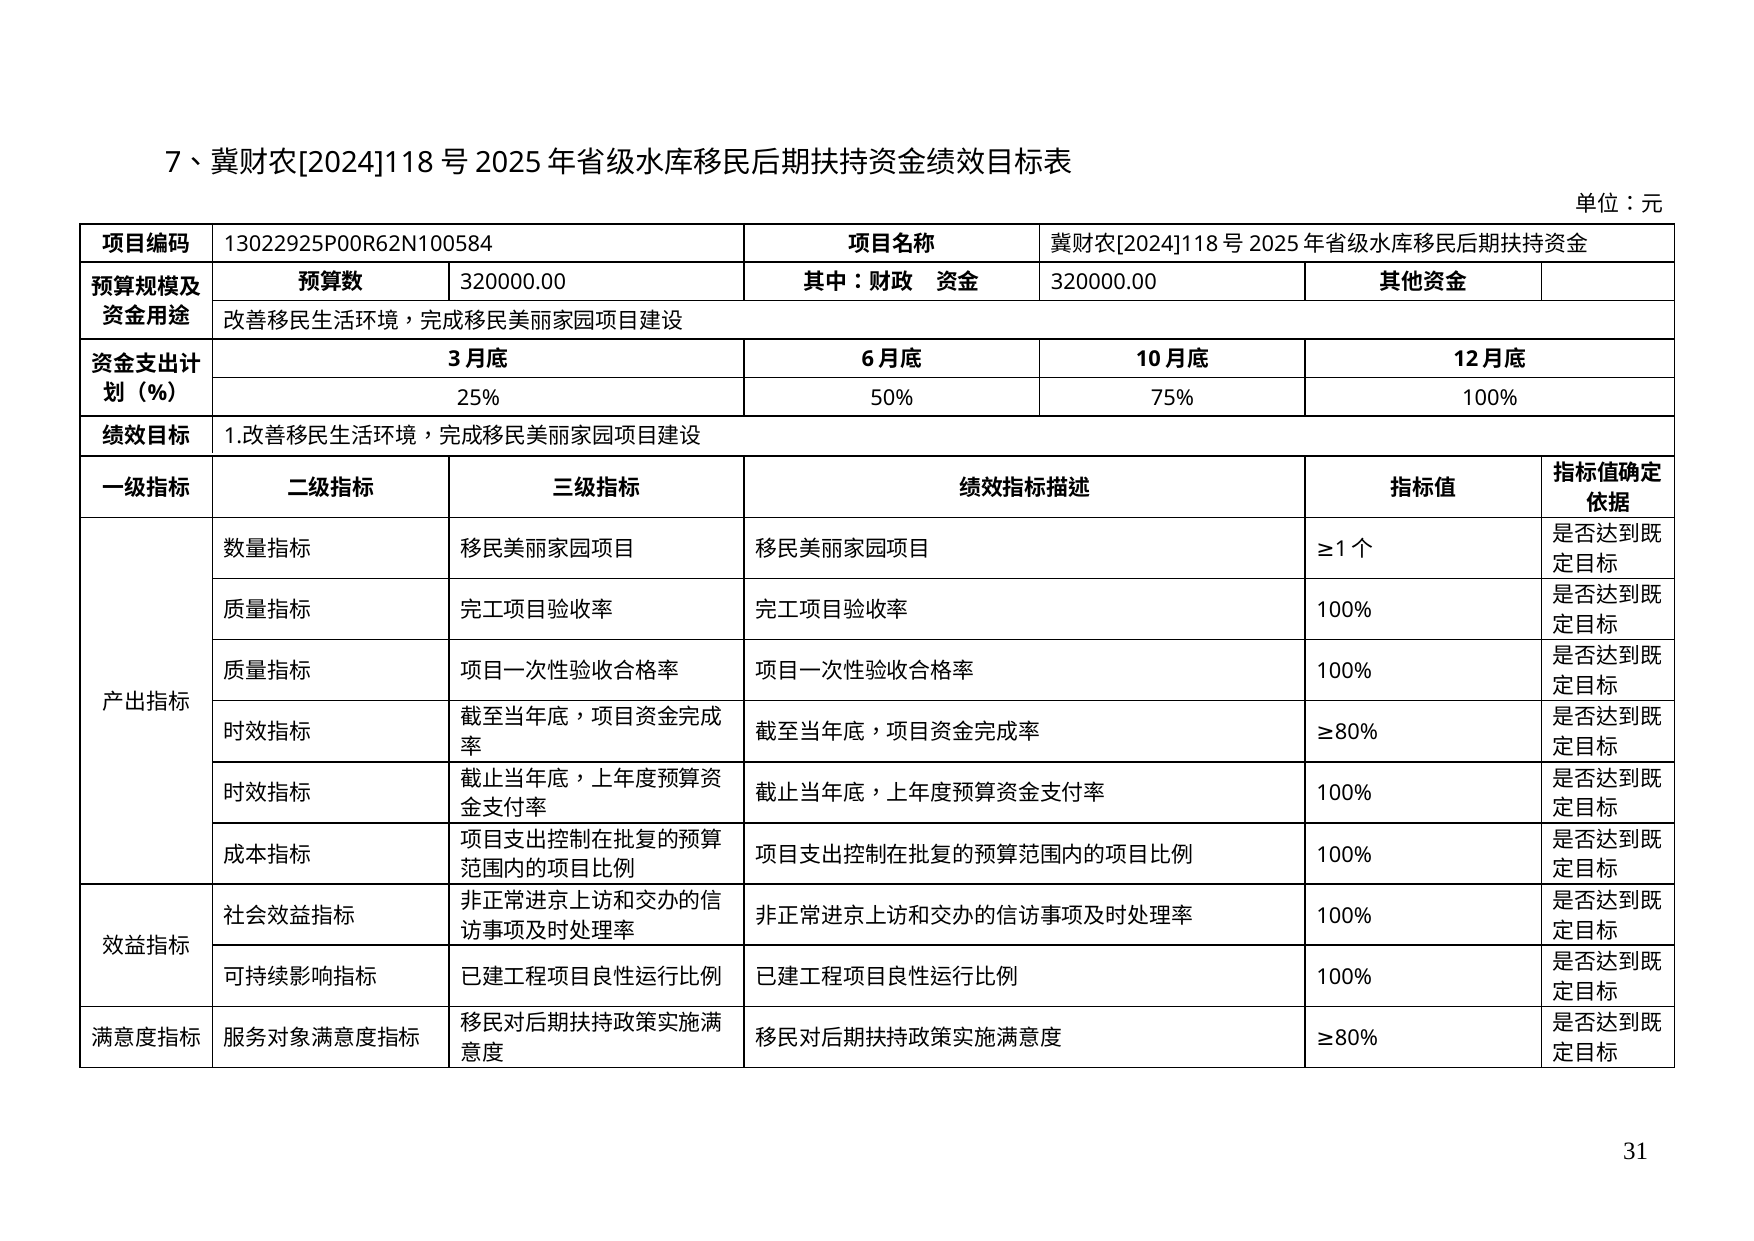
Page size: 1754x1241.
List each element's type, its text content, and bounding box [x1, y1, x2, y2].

table_cell 项目支出控制在批复的预算范围内的项目比例 [450, 824, 743, 883]
table_cell ≥80% [1306, 701, 1541, 761]
table_cell 1.改善移民生活环境，完成移民美丽家园项目建设 [213, 417, 1674, 453]
table_cell 可持续影响指标 [213, 946, 448, 1006]
table_cell 非正常进京上访和交办的信访事项及时处理率 [450, 885, 743, 944]
table_cell [1542, 263, 1674, 300]
table_cell 25% [213, 378, 743, 415]
table_cell 预算规模及资金用途 [81, 263, 212, 338]
table_cell 资金支出计划（%） [81, 340, 212, 415]
table_cell 100% [1306, 946, 1541, 1006]
table_cell 100% [1306, 640, 1541, 700]
table_cell 服务对象满意度指标 [213, 1007, 448, 1067]
table_cell ≥1个 [1306, 518, 1541, 577]
table_cell 其中：财政 资金 [745, 263, 1039, 300]
table_cell 其他资金 [1306, 263, 1541, 300]
table_cell 100% [1306, 885, 1541, 944]
table_cell 完工项目验收率 [745, 579, 1304, 639]
table_header 指标值 [1306, 457, 1541, 516]
table_cell 冀财农[2024]118号2025年省级水库移民后期扶持资金 [1040, 225, 1674, 261]
table_cell 项目一次性验收合格率 [450, 640, 743, 700]
table_cell 移民美丽家园项目 [745, 518, 1304, 577]
table_cell 是否达到既定目标 [1542, 518, 1674, 577]
table_cell 非正常进京上访和交办的信访事项及时处理率 [745, 885, 1304, 944]
table_cell 质量指标 [213, 579, 448, 639]
table_cell 100% [1306, 824, 1541, 883]
table_cell 是否达到既定目标 [1542, 579, 1674, 639]
table_cell 是否达到既定目标 [1542, 763, 1674, 822]
table_cell 是否达到既定目标 [1542, 640, 1674, 700]
table_cell 移民对后期扶持政策实施满意度 [450, 1007, 743, 1067]
table_cell 时效指标 [213, 763, 448, 822]
table_header 三级指标 [450, 457, 743, 516]
table_cell 3月底 [213, 340, 743, 377]
table_cell 数量指标 [213, 518, 448, 577]
table_cell 截至当年底，项目资金完成率 [745, 701, 1304, 761]
table_cell 是否达到既定目标 [1542, 946, 1674, 1006]
table_cell 截止当年底，上年度预算资金支付率 [450, 763, 743, 822]
table_cell 75% [1040, 378, 1304, 415]
table_cell 是否达到既定目标 [1542, 701, 1674, 761]
table_cell 100% [1306, 378, 1674, 415]
table_header 一级指标 [81, 457, 212, 516]
table_cell 成本指标 [213, 824, 448, 883]
table_cell 产出指标 [81, 518, 212, 883]
table_cell ≥80% [1306, 1007, 1541, 1067]
table_header 绩效指标描述 [745, 457, 1304, 516]
table_cell 截止当年底，上年度预算资金支付率 [745, 763, 1304, 822]
table_cell 时效指标 [213, 701, 448, 761]
text 7、冀财农[2024]118号2025年省级水库移民后期扶持资金绩效目标表 [106, 142, 1648, 181]
table_cell 100% [1306, 579, 1541, 639]
table_cell 满意度指标 [81, 1007, 212, 1067]
table_cell 320000.00 [1040, 263, 1304, 300]
table_cell 质量指标 [213, 640, 448, 700]
table_cell 是否达到既定目标 [1542, 1007, 1674, 1067]
table_cell 改善移民生活环境，完成移民美丽家园项目建设 [213, 301, 1674, 338]
table_header 指标值确定依据 [1542, 457, 1674, 516]
table_cell 绩效目标 [81, 417, 212, 453]
table_cell 10月底 [1040, 340, 1304, 377]
table_cell 预算数 [213, 263, 448, 300]
table_cell 完工项目验收率 [450, 579, 743, 639]
table_cell 已建工程项目良性运行比例 [450, 946, 743, 1006]
table_cell 是否达到既定目标 [1542, 885, 1674, 944]
table_cell 是否达到既定目标 [1542, 824, 1674, 883]
table_cell 12月底 [1306, 340, 1674, 377]
table_cell 移民美丽家园项目 [450, 518, 743, 577]
table_cell 50% [745, 378, 1039, 415]
table_cell 项目编码 [81, 225, 212, 261]
table_cell 100% [1306, 763, 1541, 822]
table_cell 截至当年底，项目资金完成率 [450, 701, 743, 761]
table_cell 项目一次性验收合格率 [745, 640, 1304, 700]
table_cell 效益指标 [81, 885, 212, 1006]
table_cell 项目名称 [745, 225, 1039, 261]
table_cell 320000.00 [450, 263, 743, 300]
table_cell 移民对后期扶持政策实施满意度 [745, 1007, 1304, 1067]
table_cell 已建工程项目良性运行比例 [745, 946, 1304, 1006]
table_cell 项目支出控制在批复的预算范围内的项目比例 [745, 824, 1304, 883]
table_header 二级指标 [213, 457, 448, 516]
table_cell 13022925P00R62N100584 [213, 225, 743, 261]
table_header 单位：元 [81, 183, 1674, 223]
table_cell 社会效益指标 [213, 885, 448, 944]
table_cell 6月底 [745, 340, 1039, 377]
